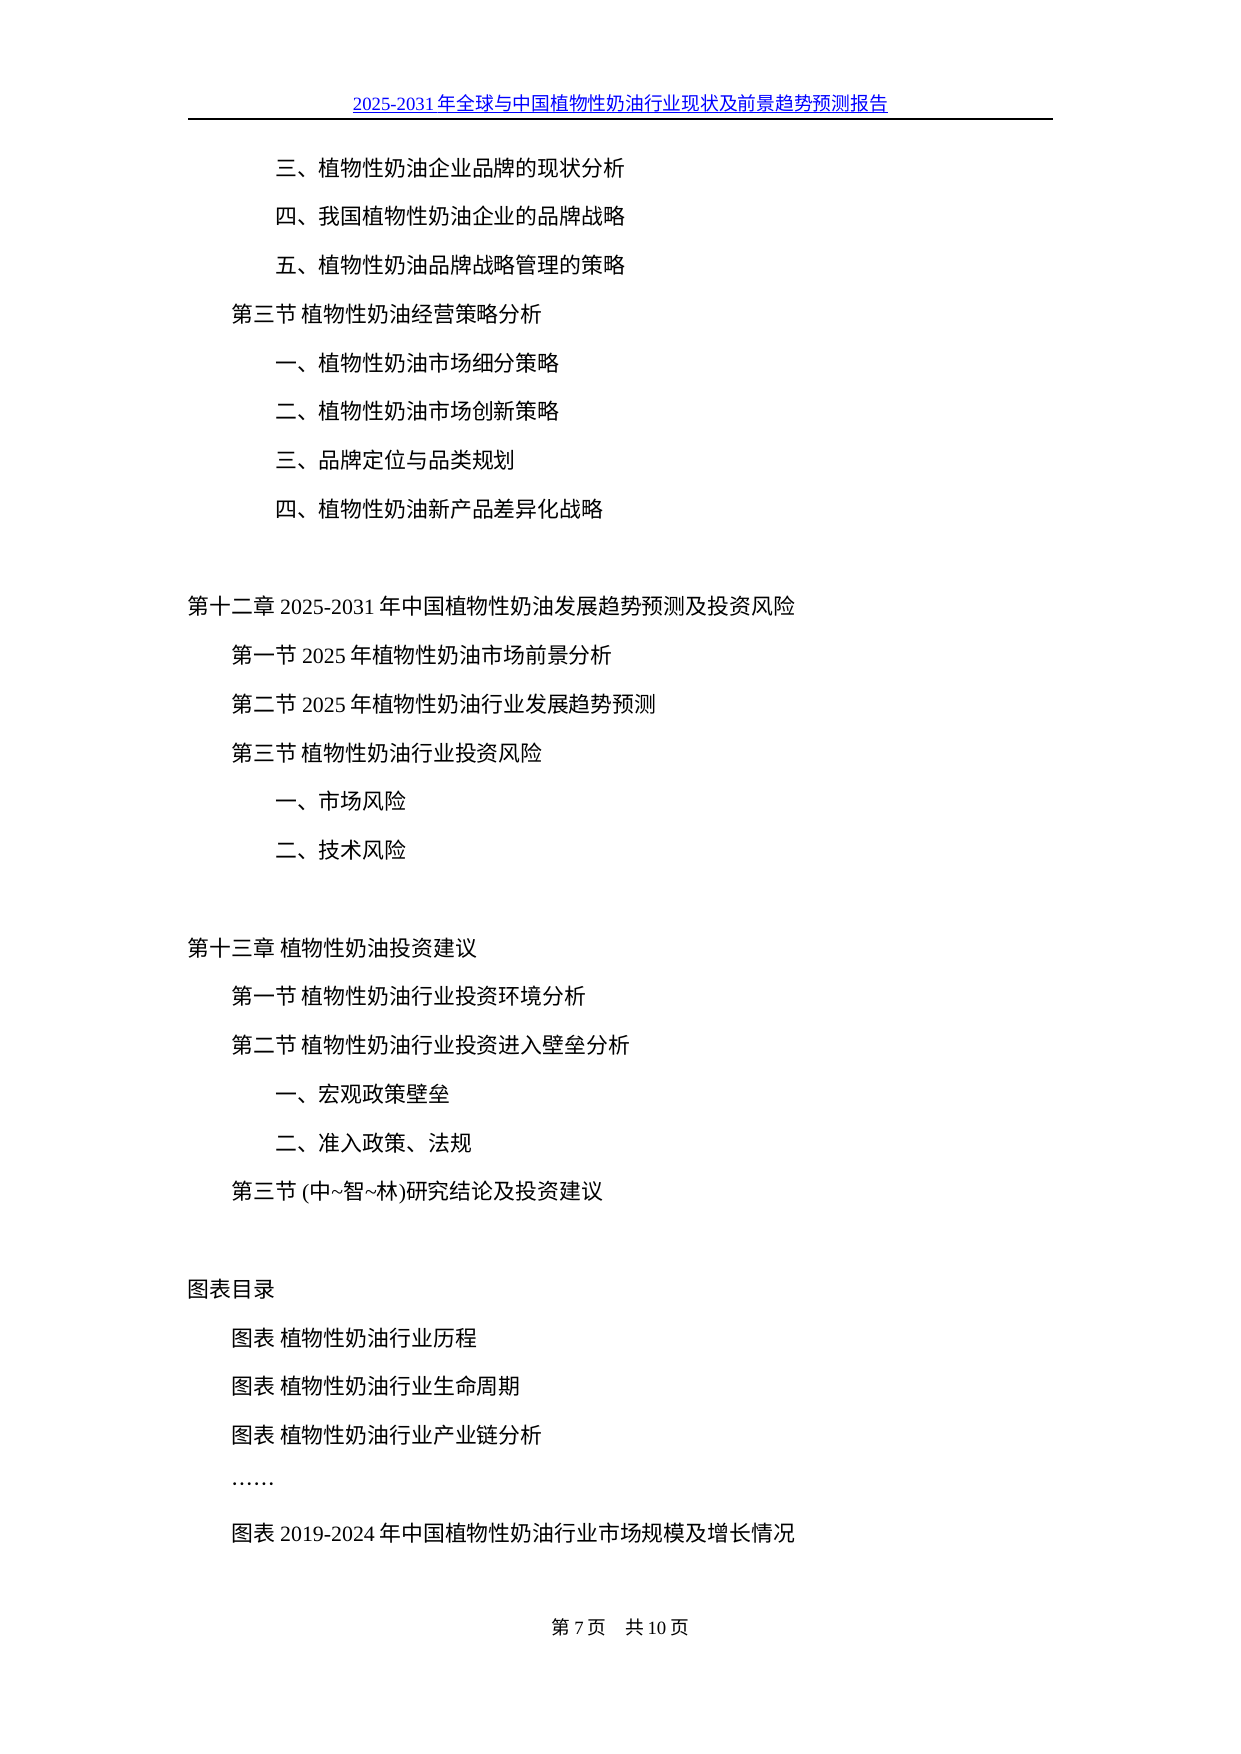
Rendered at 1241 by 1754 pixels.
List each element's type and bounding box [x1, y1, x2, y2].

text [187, 150, 1053, 1548]
